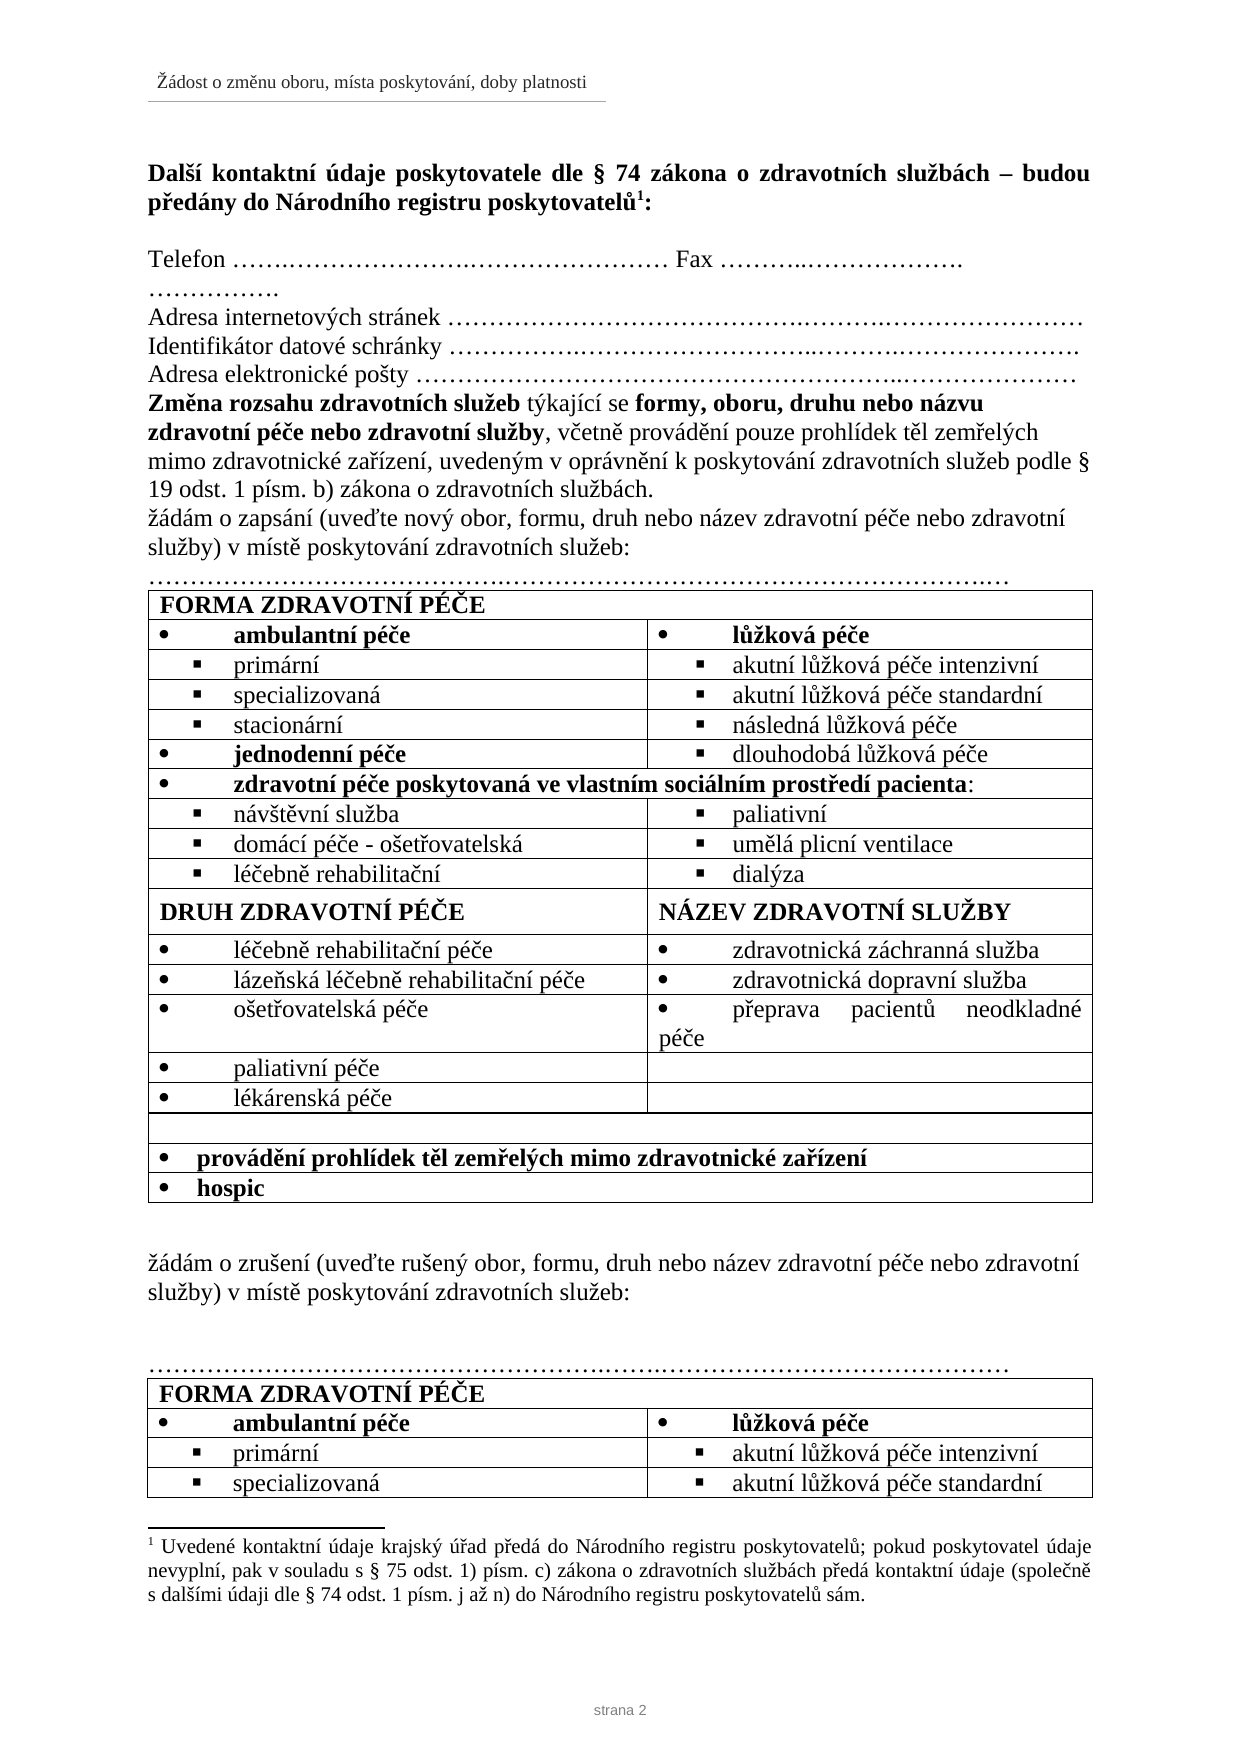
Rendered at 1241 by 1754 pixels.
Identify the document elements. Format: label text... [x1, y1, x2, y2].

table_cell primární [149, 650, 647, 679]
table_header FORMA ZDRAVOTNÍ PÉČE [148, 1379, 1092, 1407]
table_cell primární [148, 1438, 647, 1467]
table_cell umělá plicní ventilace [648, 829, 1092, 858]
table_cell ambulantní péče [148, 1409, 647, 1437]
table_cell stacionární [149, 710, 647, 738]
table_cell lůžková péče [648, 620, 1092, 649]
table_cell paliativní péče [149, 1053, 647, 1082]
table_cell léčebně rehabilitační [149, 859, 647, 887]
table_header [149, 1114, 1092, 1142]
table_cell lůžková péče [648, 1409, 1092, 1437]
table_cell akutní lůžková péče intenzivní [648, 650, 1092, 679]
table_cell zdravotní péče poskytovaná ve vlastním sociálním prostředí pacienta: [149, 769, 1092, 798]
table_cell NÁZEV ZDRAVOTNÍ SLUŽBY [648, 889, 1092, 934]
table_cell provádění prohlídek těl zemřelých mimo zdravotnické zařízení [149, 1144, 1092, 1172]
text Další kontaktní údaje poskytovatele dle § 74 zákona o zdravotních službách – budou předány do Národního registru poskytovatelů: [148, 158, 1092, 216]
table_cell dlouhodobá lůžková péče [648, 740, 1092, 768]
table_cell zdravotnická dopravní služba [648, 965, 1092, 993]
table_cell [648, 1053, 1092, 1082]
table_cell paliativní [648, 799, 1092, 828]
table_cell jednodenní péče [149, 740, 647, 768]
table_cell akutní lůžková péče intenzivní [648, 1438, 1092, 1467]
table_cell lékárenská péče [149, 1083, 647, 1112]
table_cell [648, 1083, 1092, 1112]
table_cell hospic [149, 1173, 1092, 1202]
table_cell přeprava pacientů neodkladné péče [648, 995, 1092, 1052]
table_cell ošetřovatelská péče [149, 995, 647, 1052]
table_cell specializovaná [148, 1468, 647, 1497]
table_cell akutní lůžková péče standardní [648, 680, 1092, 709]
table_cell dialýza [648, 859, 1092, 887]
table_cell lázeňská léčebně rehabilitační péče [149, 965, 647, 993]
table_cell akutní lůžková péče standardní [648, 1468, 1092, 1497]
table_cell specializovaná [149, 680, 647, 709]
table_header FORMA ZDRAVOTNÍ PÉČE [149, 591, 1092, 619]
table_cell ambulantní péče [149, 620, 647, 649]
table_cell domácí péče - ošetřovatelská [149, 829, 647, 858]
table_cell návštěvní služba [149, 799, 647, 828]
table_cell DRUH ZDRAVOTNÍ PÉČE [149, 889, 647, 934]
table_cell zdravotnická záchranná služba [648, 935, 1092, 964]
table_cell následná lůžková péče [648, 710, 1092, 738]
table_cell léčebně rehabilitační péče [149, 935, 647, 964]
